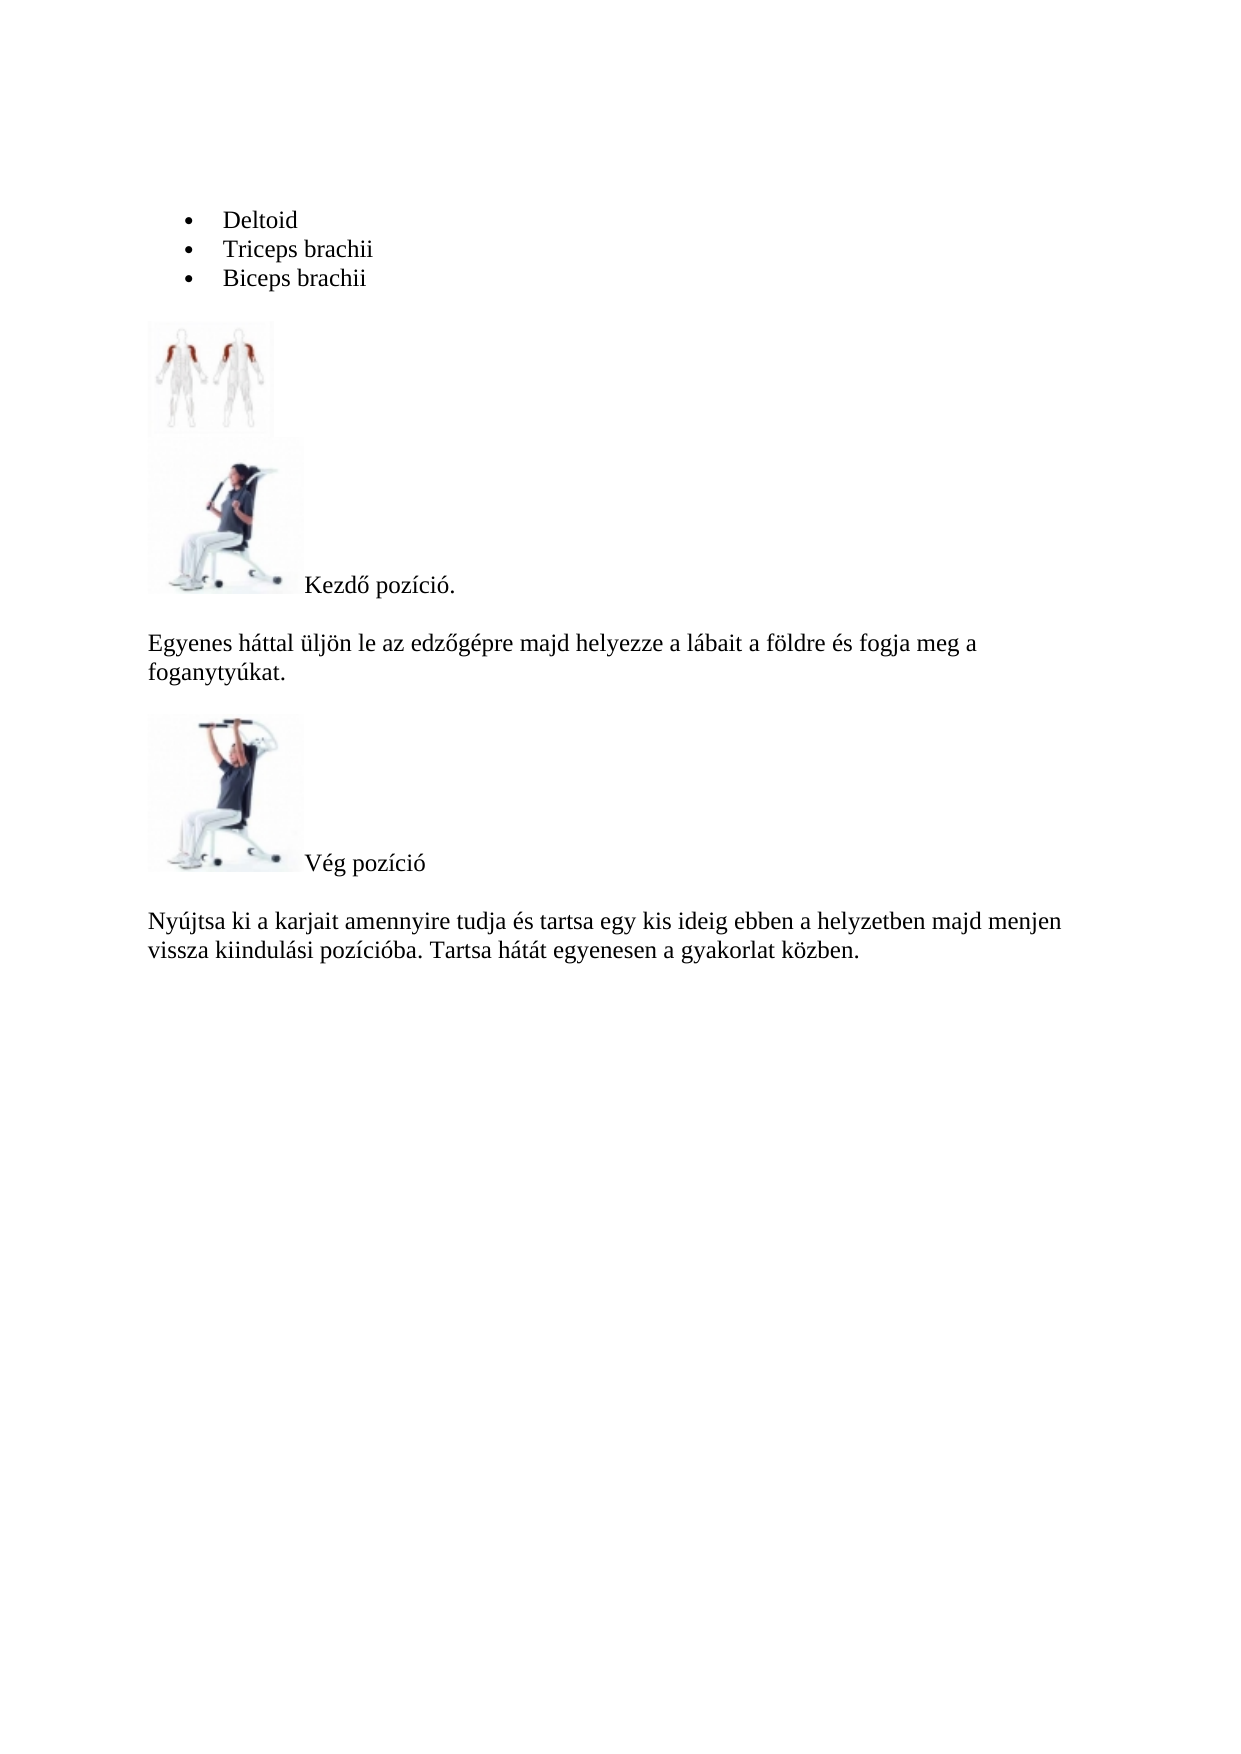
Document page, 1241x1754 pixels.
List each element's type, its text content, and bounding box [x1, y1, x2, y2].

picture [147, 321, 305, 594]
text Kezdő pozíció. [148, 437, 1093, 599]
picture [147, 714, 305, 872]
text Vég pozíció [148, 715, 1093, 877]
list Biceps brachii [185, 263, 1093, 292]
text Egyenes háttal üljön le az edzőgépre majd helyezze a lábait a földre és fogja meg a foganytyúkat. [148, 628, 1093, 686]
text Nyújtsa ki a karjait amennyire tudja és tartsa egy kis ideig ebben a helyzetben majd menjen vissza kiindulási pozícióba. Tartsa hátát egyenesen a gyakorlat közben. [148, 906, 1093, 963]
list Deltoid [185, 206, 1093, 234]
list Triceps brachii [185, 234, 1093, 263]
